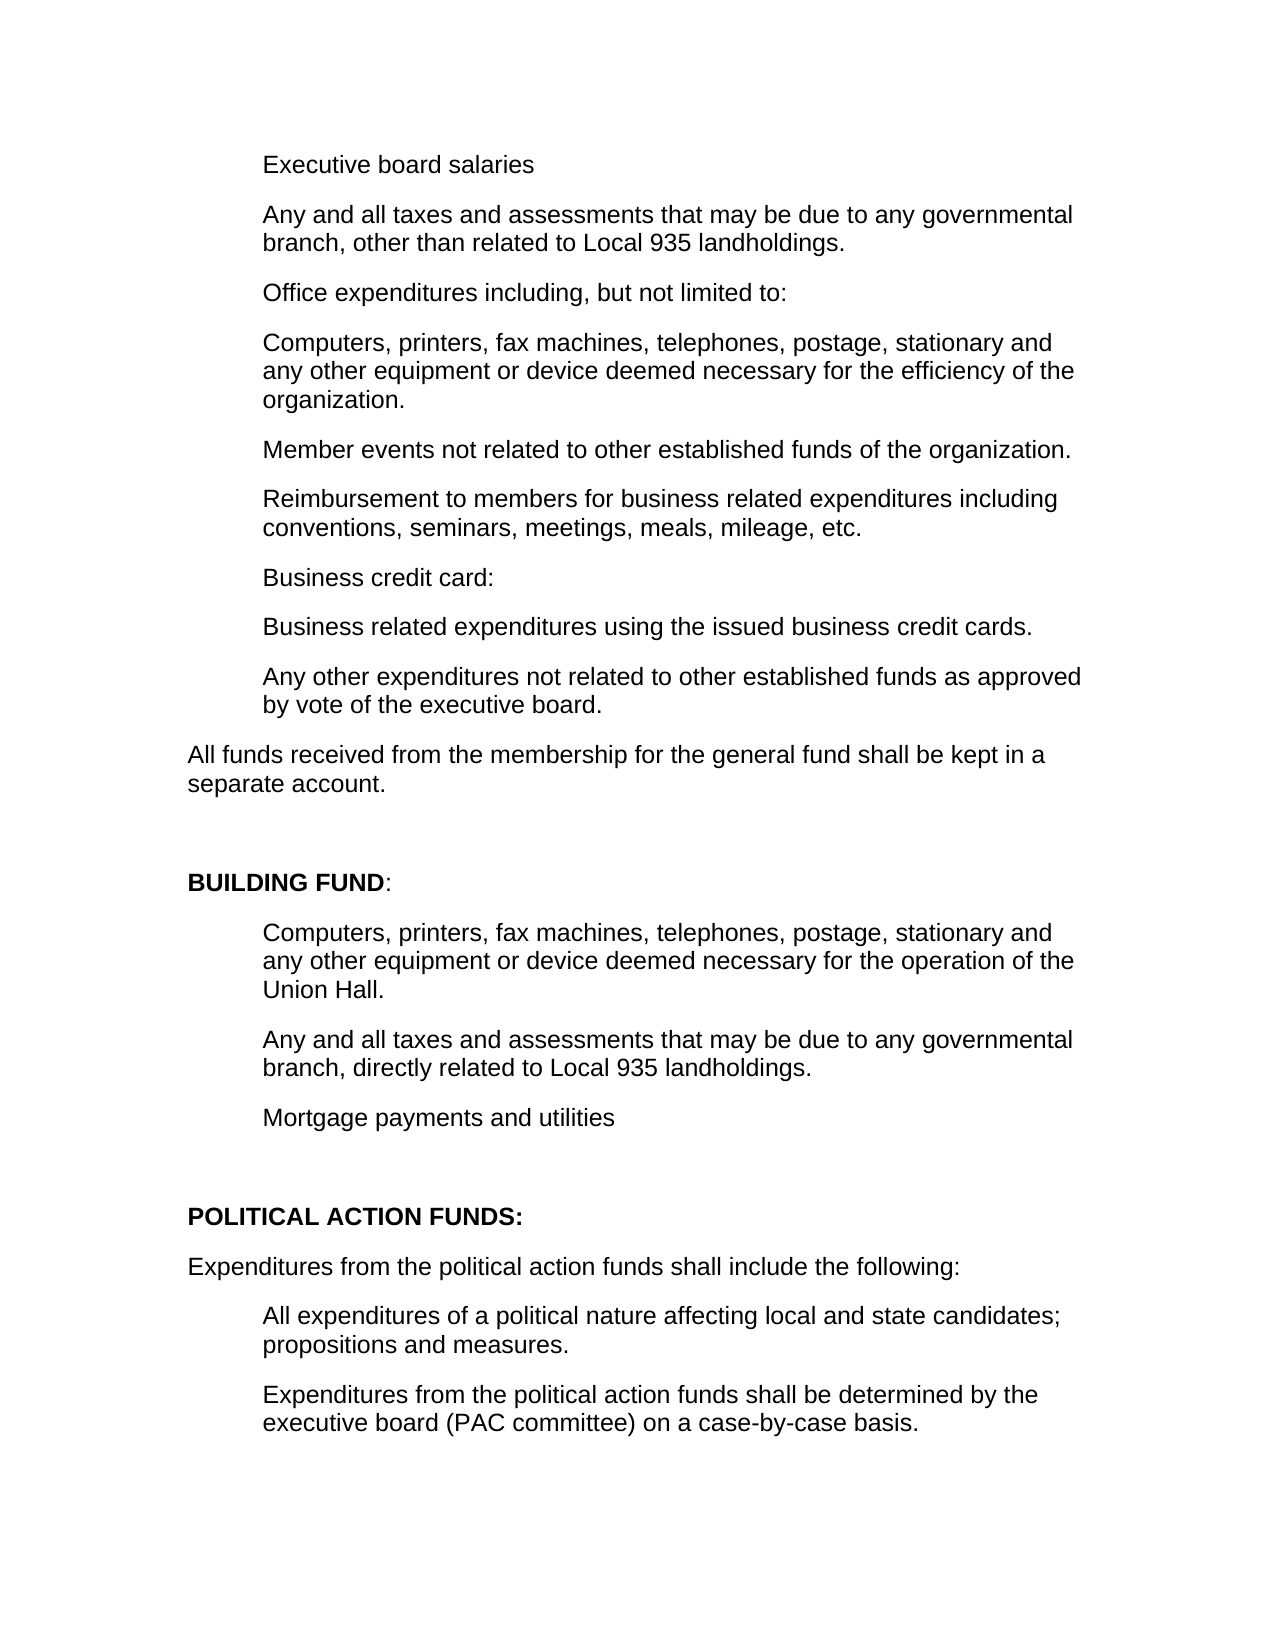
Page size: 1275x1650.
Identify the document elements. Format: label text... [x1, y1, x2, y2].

text Computers, printers, fax machines, telephones, postage, stationary and any other equipment or device deemed necessary for the operation of the Union Hall. [262, 917, 1087, 1004]
text Reimbursement to members for business related expenditures including conventions, seminars, meetings, meals, mileage, etc. [262, 484, 1087, 542]
text Computers, printers, fax machines, telephones, postage, stationary and any other equipment or device deemed necessary for the efficiency of the organization. [262, 327, 1087, 414]
text Member events not related to other established funds of the organization. [262, 434, 1087, 463]
text Any and all taxes and assessments that may be due to any governmental branch, other than related to Local 935 landholdings. [262, 199, 1087, 257]
text All funds received from the membership for the general fund shall be kept in a separate account. [187, 740, 1087, 797]
text Executive board salaries [262, 150, 1087, 179]
text Business credit card: [262, 562, 1087, 591]
text Expenditures from the political action funds shall be determined by the executive board (PAC committee) on a case-by-case basis. [262, 1379, 1087, 1437]
text Business related expenditures using the issued business credit cards. [262, 612, 1087, 641]
text Expenditures from the political action funds shall include the following: [187, 1252, 1087, 1280]
text Any and all taxes and assessments that may be due to any governmental branch, directly related to Local 935 landholdings. [262, 1024, 1087, 1082]
text BUILDING FUND: [187, 868, 1087, 897]
text Any other expenditures not related to other established funds as approved by vote of the executive board. [262, 662, 1087, 719]
text Mortgage payments and utilities [262, 1103, 1087, 1132]
text Office expenditures including, but not limited to: [262, 278, 1087, 307]
text All expenditures of a political nature affecting local and state candidates; propositions and measures. [262, 1301, 1087, 1359]
text Political Action Funds: [187, 1202, 1087, 1231]
